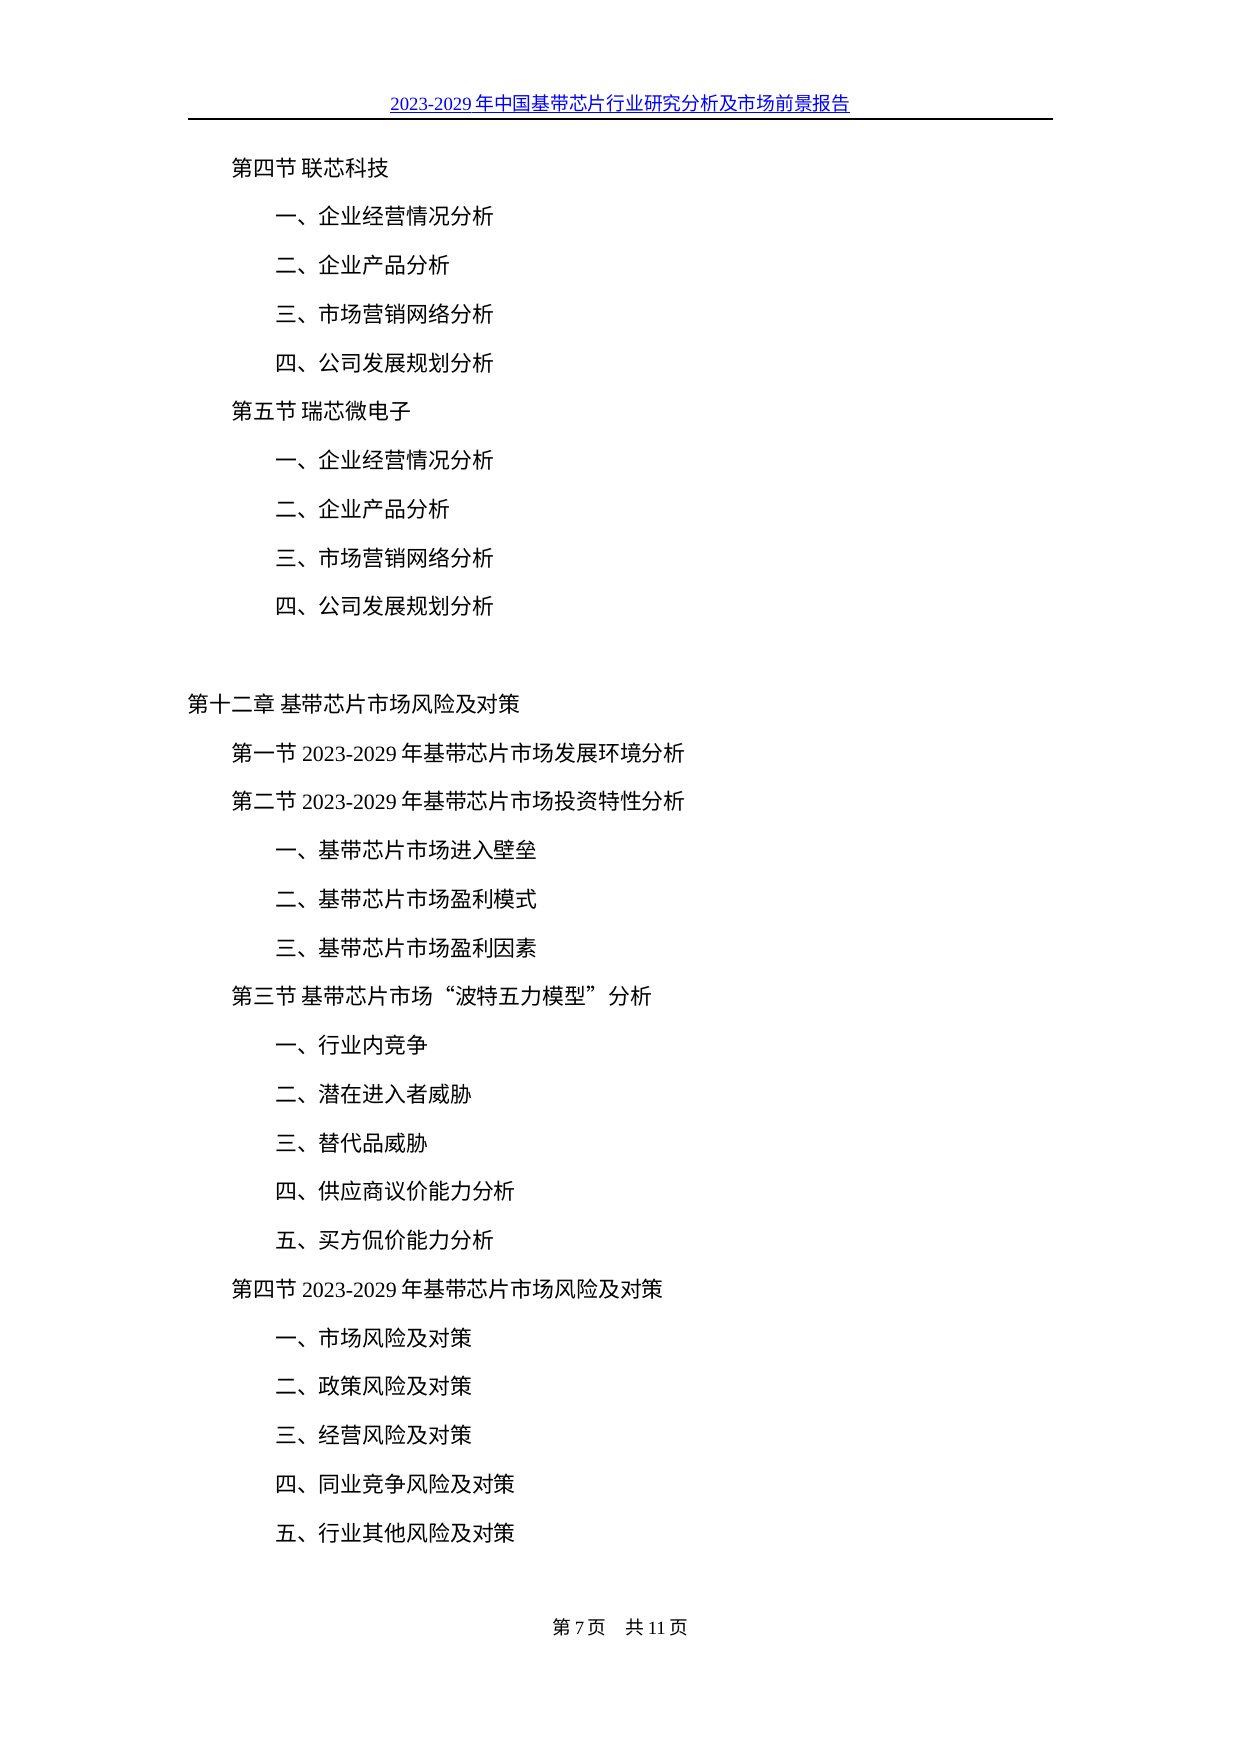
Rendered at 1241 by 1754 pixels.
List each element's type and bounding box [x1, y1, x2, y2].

text [187, 150, 1053, 1548]
